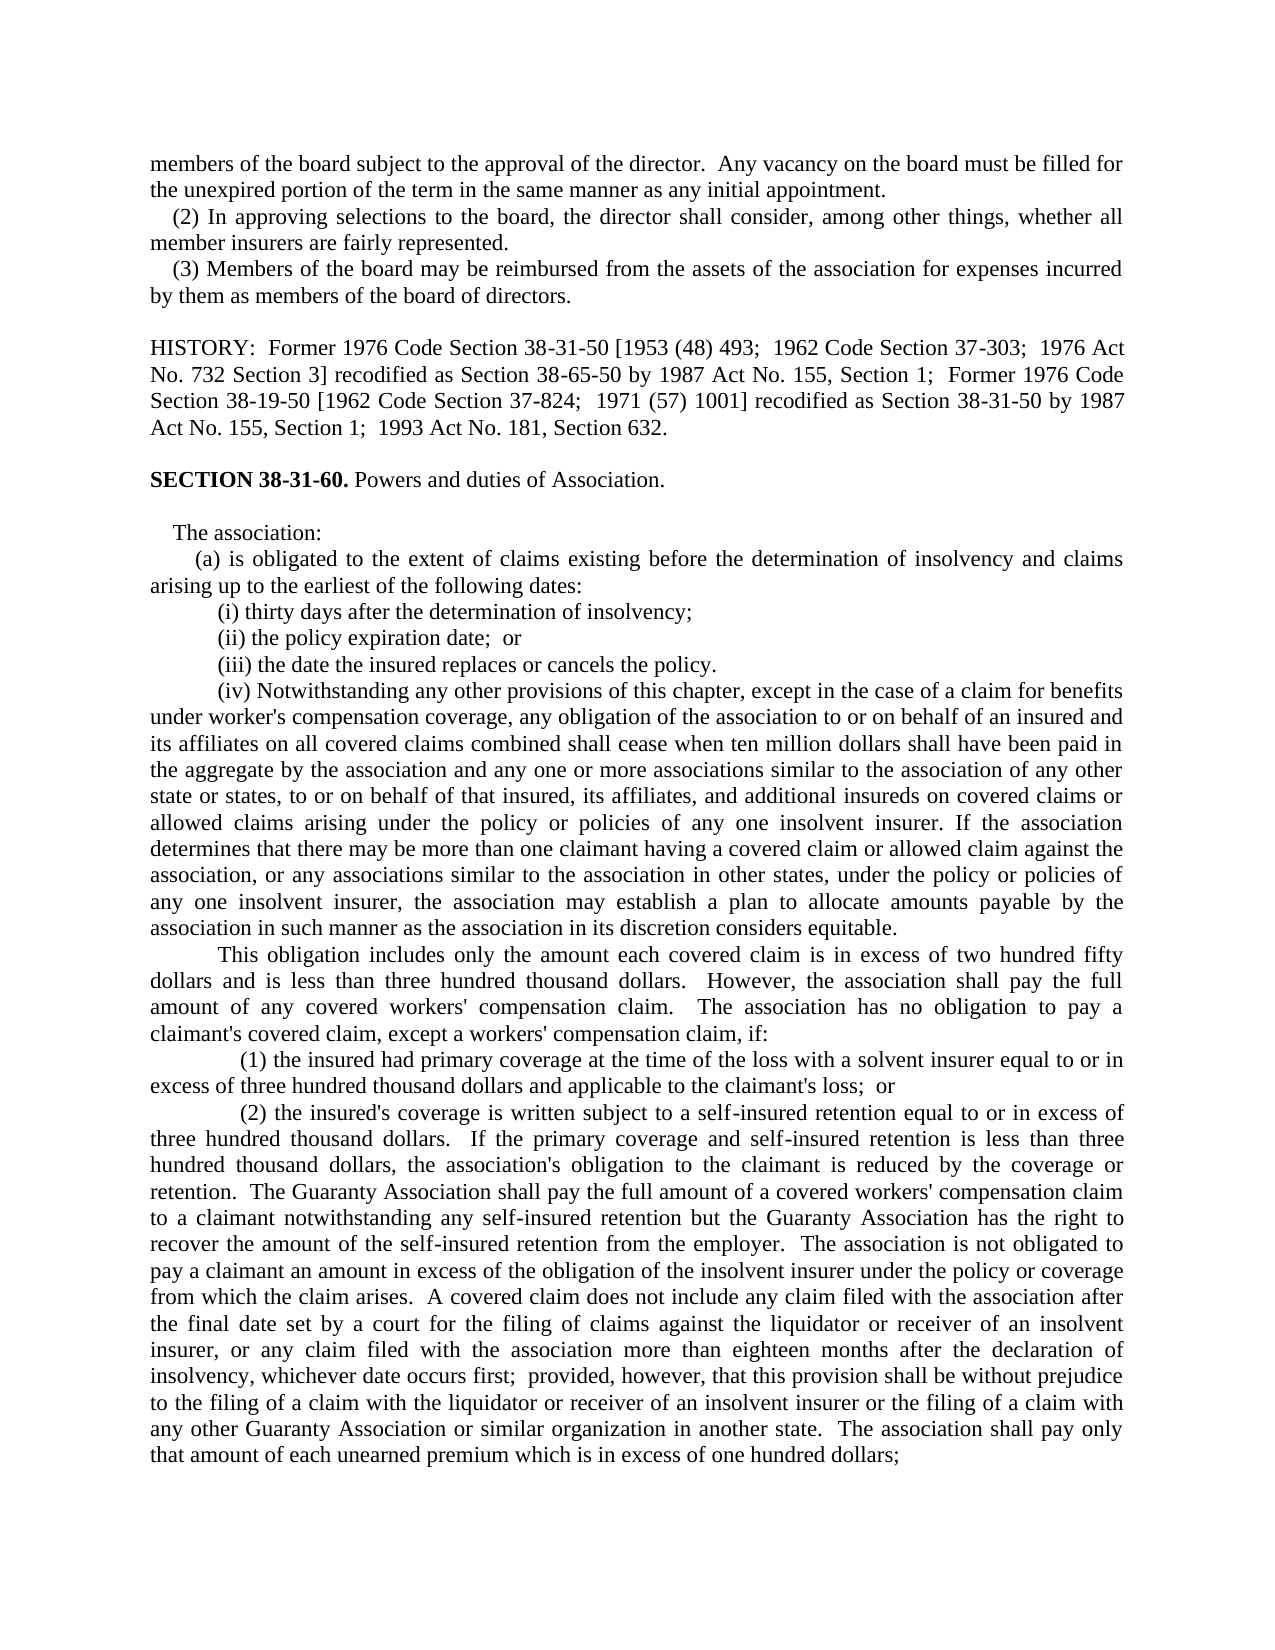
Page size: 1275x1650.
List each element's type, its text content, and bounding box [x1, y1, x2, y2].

text This obligation includes only the amount each covered claim is in excess of two hundred fifty dollars and is less than three hundred thousand dollars. However, the association shall pay the full amount of any covered workers' compensation claim. The association has no obligation to pay a claimant's covered claim, except a workers' compensation claim, if: [150, 941, 1125, 1046]
text (2) the insured's coverage is written subject to a self-insured retention equal to or in excess of three hundred thousand dollars. If the primary coverage and self-insured retention is less than three hundred thousand dollars, the association's obligation to the claimant is reduced by the coverage or retention. The Guaranty Association shall pay the full amount of a covered workers' compensation claim to a claimant notwithstanding any self-insured retention but the Guaranty Association has the right to recover the amount of the self-insured retention from the employer. The association is not obligated to pay a claimant an amount in excess of the obligation of the insolvent insurer under the policy or coverage from which the claim arises. A covered claim does not include any claim filed with the association after the final date set by a court for the filing of claims against the liquidator or receiver of an insolvent insurer, or any claim filed with the association more than eighteen months after the declaration of insolvency, whichever date occurs first; provided, however, that this provision shall be without prejudice to the filing of a claim with the liquidator or receiver of an insolvent insurer or the filing of a claim with any other Guaranty Association or similar organization in another state. The association shall pay only that amount of each unearned premium which is in excess of one hundred dollars; [150, 1099, 1125, 1468]
text (2) In approving selections to the board, the director shall consider, among other things, whether all member insurers are fairly represented. [150, 203, 1125, 255]
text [150, 150, 1125, 203]
text (i) thirty days after the determination of insolvency; [150, 598, 1125, 624]
text (a) is obligated to the extent of claims existing before the determination of insolvency and claims arising up to the earliest of the following dates: [150, 545, 1125, 598]
text (1) the insured had primary coverage at the time of the loss with a solvent insurer equal to or in excess of three hundred thousand dollars and applicable to the claimant's loss; or [150, 1046, 1125, 1099]
text The association: [150, 519, 1125, 545]
text (3) Members of the board may be reimbursed from the assets of the association for expenses incurred by them as members of the board of directors. [150, 255, 1125, 308]
text HISTORY: Former 1976 Code Section 38-31-50 [1953 (48) 493; 1962 Code Section 37-303; 1976 Act No. 732 Section 3] recodified as Section 38-65-50 by 1987 Act No. 155, Section 1; Former 1976 Code Section 38-19-50 [1962 Code Section 37-824; 1971 (57) 1001] recodified as Section 38-31-50 by 1987 Act No. 155, Section 1; 1993 Act No. 181, Section 632. [150, 334, 1125, 440]
text (iv) Notwithstanding any other provisions of this chapter, except in the case of a claim for benefits under worker's compensation coverage, any obligation of the association to or on behalf of an insured and its affiliates on all covered claims combined shall cease when ten million dollars shall have been paid in the aggregate by the association and any one or more associations similar to the association of any other state or states, to or on behalf of that insured, its affiliates, and additional insureds on covered claims or allowed claims arising under the policy or policies of any one insolvent insurer. If the association determines that there may be more than one claimant having a covered claim or allowed claim against the association, or any associations similar to the association in other states, under the policy or policies of any one insolvent insurer, the association may establish a plan to allocate amounts payable by the association in such manner as the association in its discretion considers equitable. [150, 677, 1125, 941]
text (iii) the date the insured replaces or cancels the policy. [150, 651, 1125, 677]
text SECTION 38-31-60. Powers and duties of Association. [150, 466, 1125, 493]
text (ii) the policy expiration date; or [150, 624, 1125, 651]
